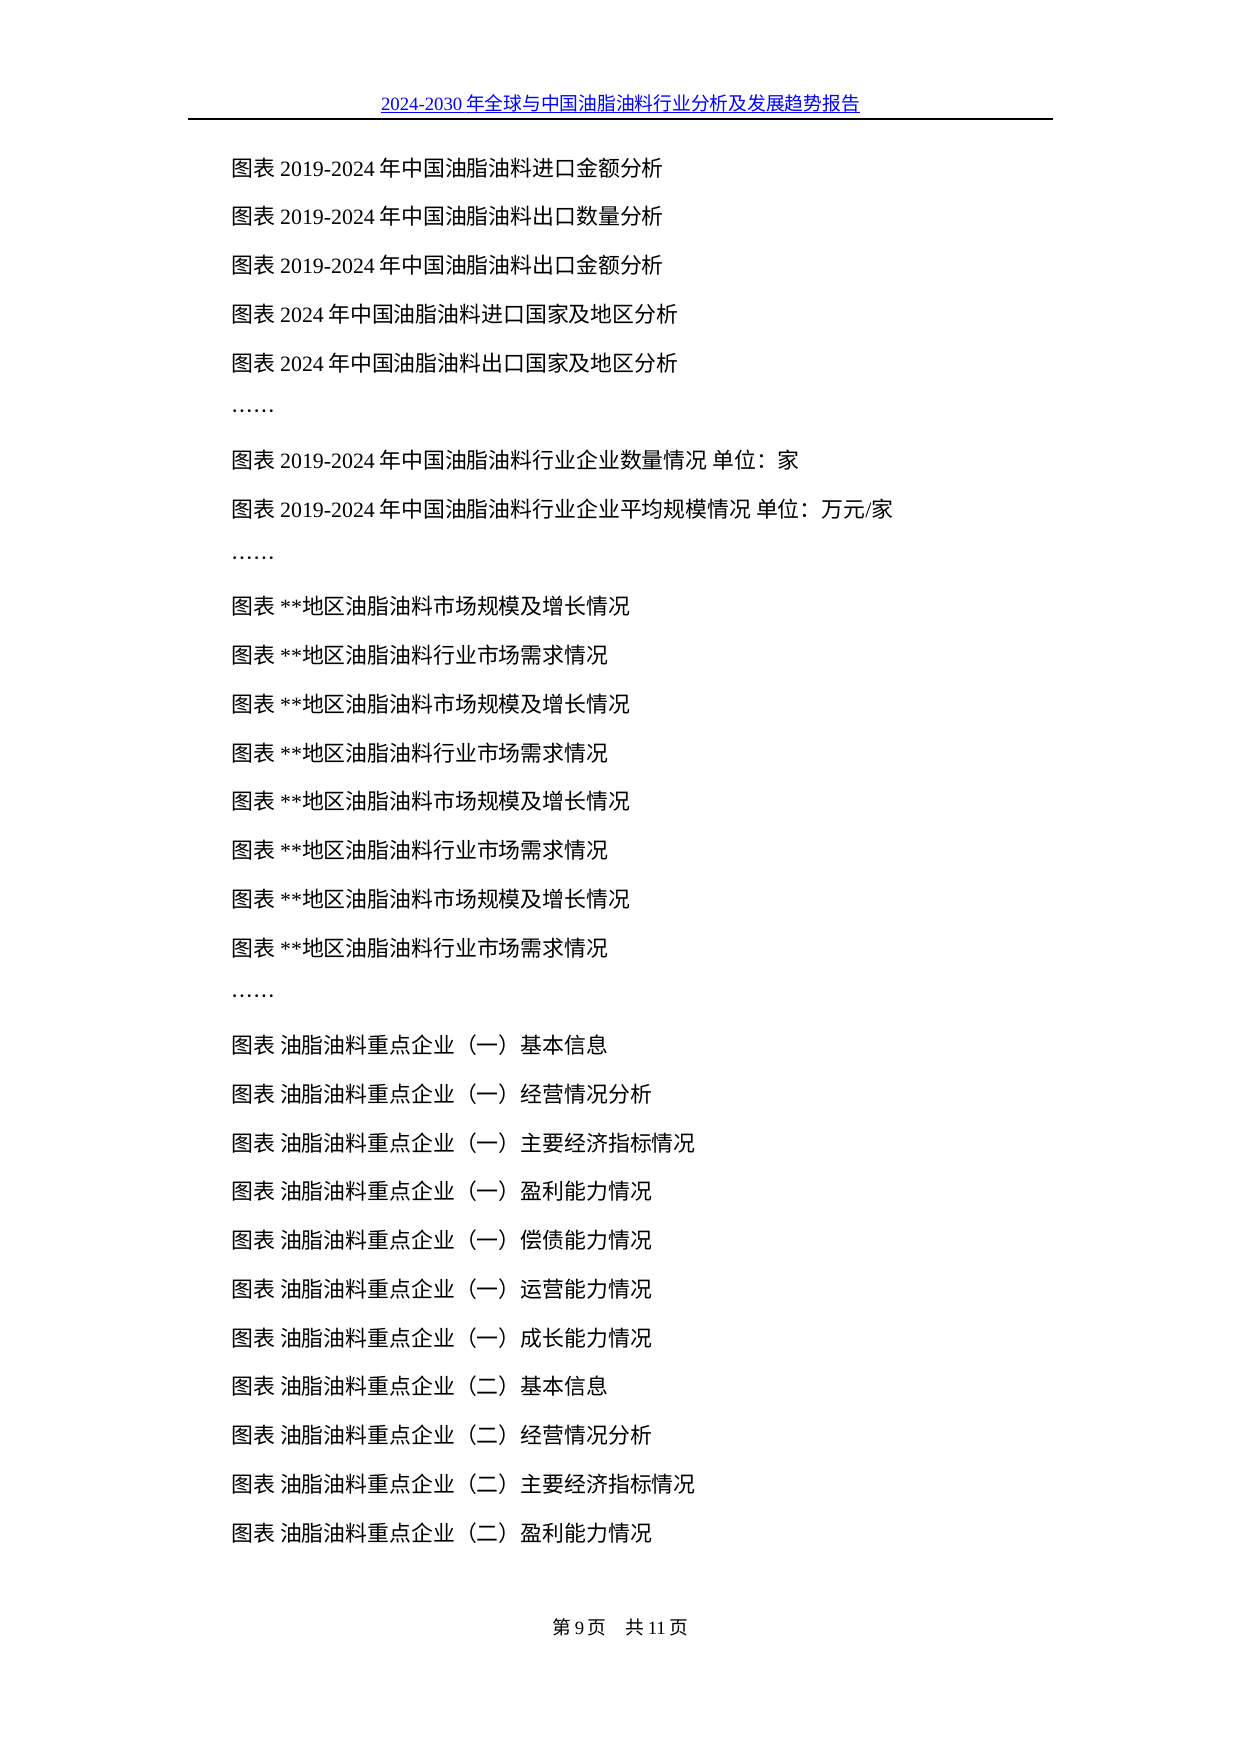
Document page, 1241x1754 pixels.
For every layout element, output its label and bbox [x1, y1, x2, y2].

text [187, 150, 1053, 1548]
